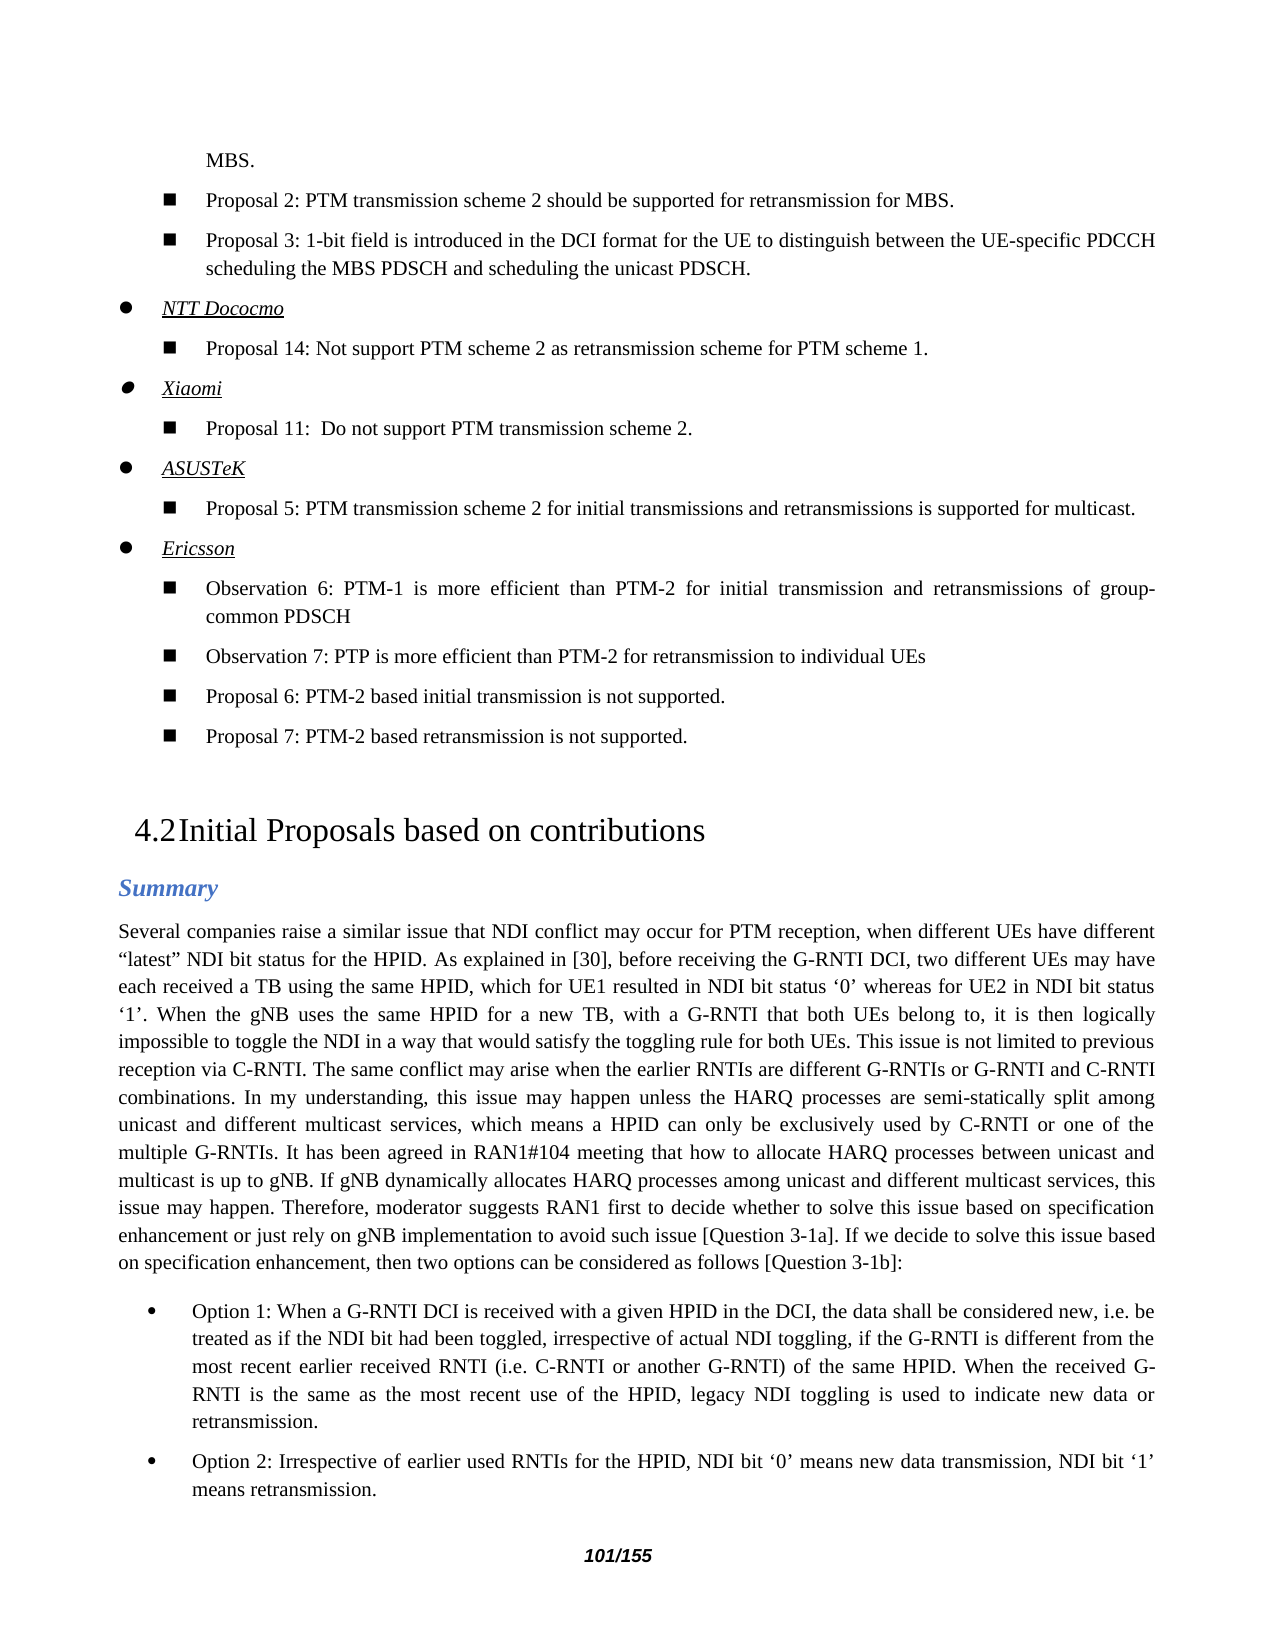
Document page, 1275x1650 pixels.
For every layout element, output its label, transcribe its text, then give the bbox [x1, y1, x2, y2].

list Proposal 7: PTM-2 based retransmission is not supported. [162, 724, 1157, 748]
list Xiaomi [118, 376, 1157, 400]
list ASUSTeK [118, 456, 1157, 480]
list Option 1: When a G-RNTI DCI is received with a given HPID in the DCI, the data shall be considered new, i.e. be treated as if the NDI bit had been toggled, irrespective of actual NDI toggling, if the G-RNTI is different from the most recent earlier received RNTI (i.e. C-RNTI or another G-RNTI) of the same HPID. When the received G-RNTI is the same as the most recent use of the HPID, legacy NDI toggling is used to indicate new data or retransmission. [148, 1299, 1157, 1433]
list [162, 148, 1157, 172]
list Proposal 11: Do not support PTM transmission scheme 2. [162, 416, 1157, 440]
text Summary [118, 873, 1157, 902]
list Option 2: Irrespective of earlier used RNTIs for the HPID, NDI bit ‘0’ means new data transmission, NDI bit ‘1’ means retransmission. [148, 1449, 1157, 1501]
list Ericsson [118, 536, 1157, 560]
list NTT Dococmo [118, 296, 1157, 320]
list Proposal 5: PTM transmission scheme 2 for initial transmissions and retransmissions is supported for multicast. [162, 496, 1157, 520]
list Proposal 14: Not support PTM scheme 2 as retransmission scheme for PTM scheme 1. [162, 336, 1157, 360]
list Proposal 6: PTM-2 based initial transmission is not supported. [162, 684, 1157, 708]
list Observation 7: PTP is more efficient than PTM-2 for retransmission to individual UEs [162, 644, 1157, 668]
list Proposal 2: PTM transmission scheme 2 should be supported for retransmission for MBS. [162, 188, 1157, 212]
text Several companies raise a similar issue that NDI conflict may occur for PTM reception, when different UEs have different “latest” NDI bit status for the HPID. As explained in [30], before receiving the G-RNTI DCI, two different UEs may have each received a TB using the same HPID, which for UE1 resulted in NDI bit status ‘0’ whereas for UE2 in NDI bit status ‘1’. When the gNB uses the same HPID for a new TB, with a G-RNTI that both UEs belong to, it is then logically impossible to toggle the NDI in a way that would satisfy the toggling rule for both UEs. This issue is not limited to previous reception via C-RNTI. The same conflict may arise when the earlier RNTIs are different G-RNTIs or G-RNTI and C-RNTI combinations. In my understanding, this issue may happen unless the HARQ processes are semi-statically split among unicast and different multicast services, which means a HPID can only be exclusively used by C-RNTI or one of the multiple G-RNTIs. It has been agreed in RAN1#104 meeting that how to allocate HARQ processes between unicast and multicast is up to gNB. If gNB dynamically allocates HARQ processes among unicast and different multicast services, this issue may happen. Therefore, moderator suggests RAN1 first to decide whether to solve this issue based on specification enhancement or just rely on gNB implementation to avoid such issue [Question 3-1a]. If we decide to solve this issue based on specification enhancement, then two options can be considered as follows [Question 3-1b]: [118, 919, 1157, 1274]
list Observation 6: PTM-1 is more efficient than PTM-2 for initial transmission and retransmissions of group-common PDSCH [162, 576, 1157, 628]
subtitle Initial Proposals based on contributions [134, 811, 1157, 849]
list Proposal 3: 1-bit field is introduced in the DCI format for the UE to distinguish between the UE-specific PDCCH scheduling the MBS PDSCH and scheduling the unicast PDSCH. [162, 228, 1157, 279]
